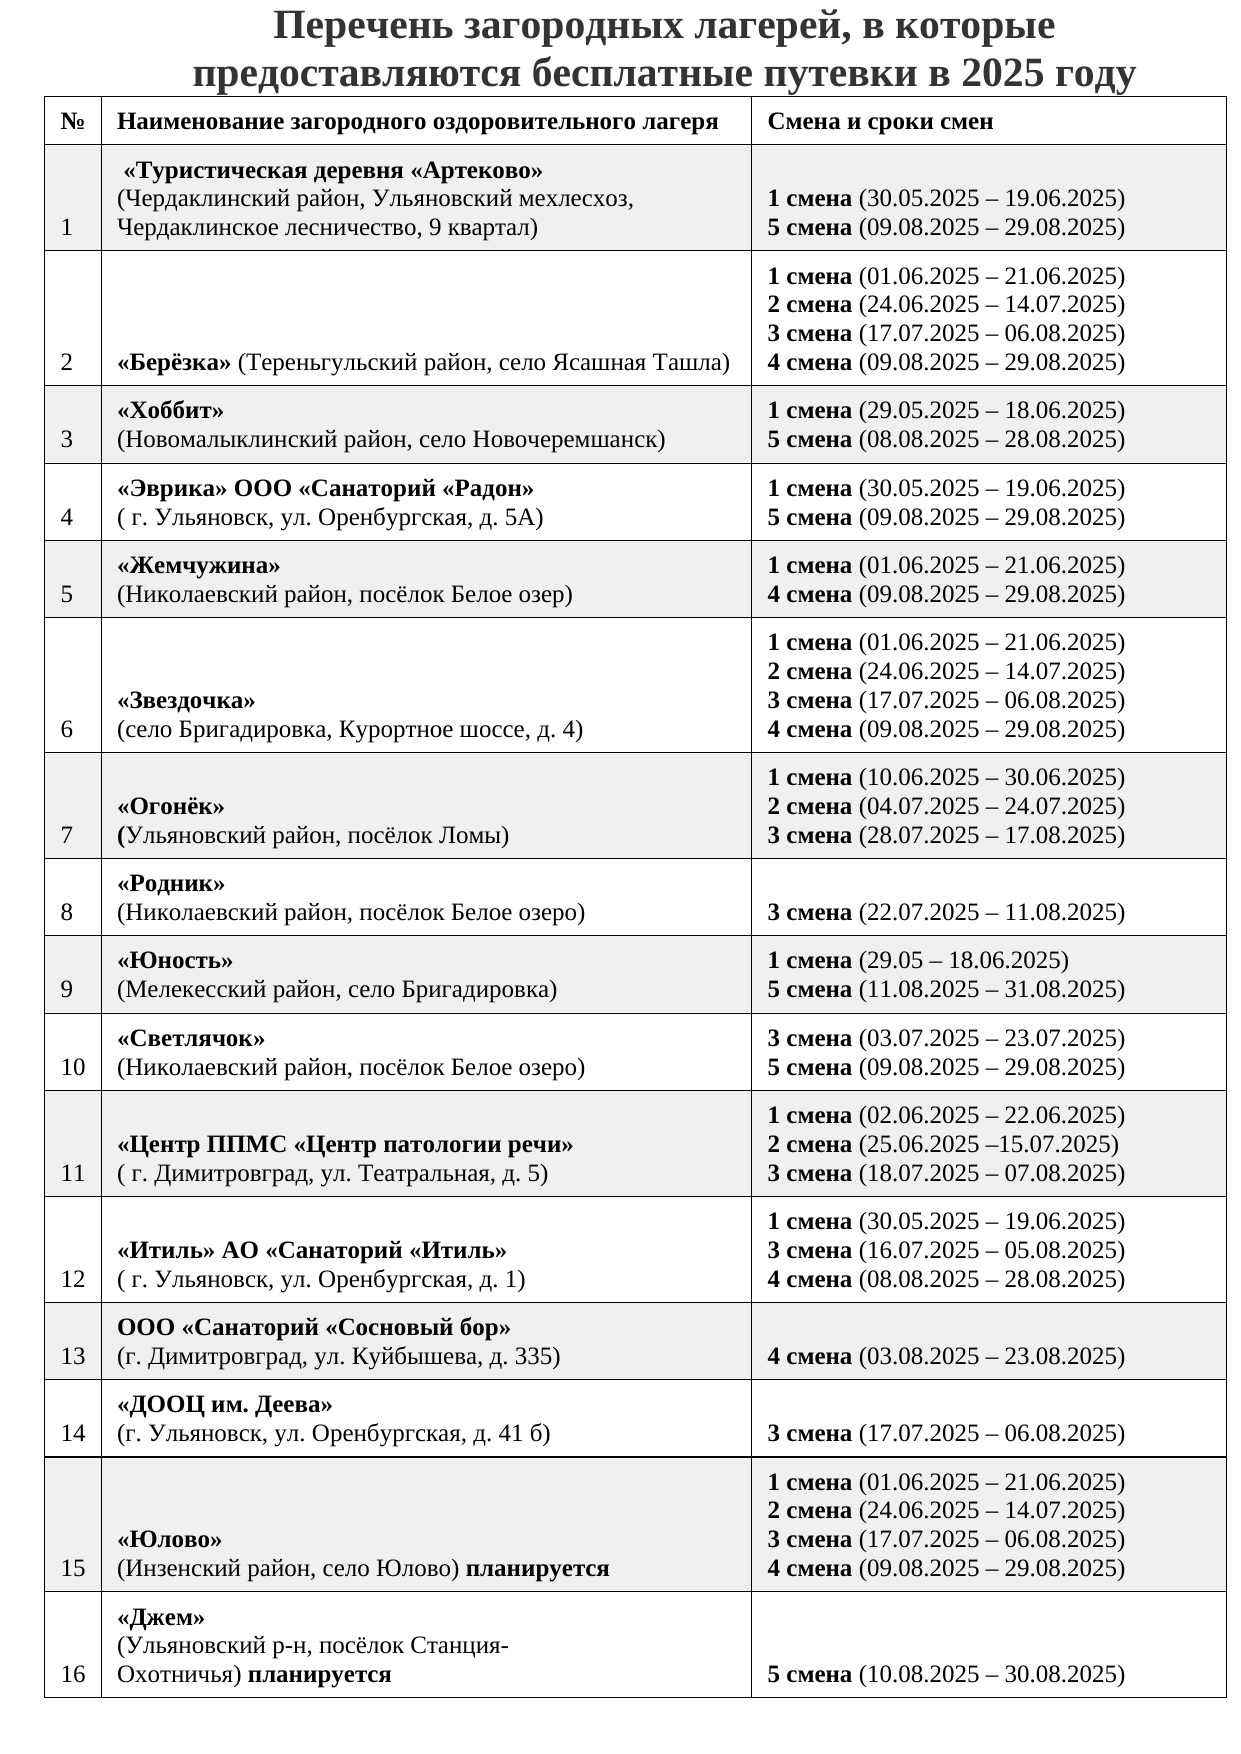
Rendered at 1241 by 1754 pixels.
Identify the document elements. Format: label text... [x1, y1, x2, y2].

table_cell 1 смена (29.05.2025 – 18.06.2025) 5 смена (08.08.2025 – 28.08.2025) [752, 386, 1226, 462]
table_cell «Жемчужина» (Николаевский район, посёлок Белое озер) [102, 541, 751, 617]
table_cell 3 смена (22.07.2025 – 11.08.2025) [752, 859, 1226, 935]
table_cell 8 [45, 859, 101, 935]
table_cell 4 [45, 464, 101, 540]
table_cell 11 [45, 1091, 101, 1196]
table_cell 6 [45, 618, 101, 752]
table_cell «Центр ППМС «Центр патологии речи» ( г. Димитровград, ул. Театральная, д. 5) [102, 1091, 751, 1196]
table_cell «Итиль» АО «Санаторий «Итиль» ( г. Ульяновск, ул. Оренбургская, д. 1) [102, 1197, 751, 1302]
table_cell 13 [45, 1303, 101, 1379]
table_cell 1 смена (01.06.2025 – 21.06.2025) 2 смена (24.06.2025 – 14.07.2025) 3 смена (17.07.2025 – 06.08.2025) 4 смена (09.08.2025 – 29.08.2025) [752, 1458, 1226, 1591]
table_cell 9 [45, 936, 101, 1012]
table_cell 1 смена (01.06.2025 – 21.06.2025) 2 смена (24.06.2025 – 14.07.2025) 3 смена (17.07.2025 – 06.08.2025) 4 смена (09.08.2025 – 29.08.2025) [752, 251, 1226, 385]
table_cell 5 смена (10.08.2025 – 30.08.2025) [752, 1592, 1226, 1697]
table_cell 12 [45, 1197, 101, 1302]
table_header № [45, 97, 101, 144]
table_cell ООО «Санаторий «Сосновый бор» (г. Димитровград, ул. Куйбышева, д. 335) [102, 1303, 751, 1379]
table_cell 10 [45, 1014, 101, 1090]
table_cell 1 смена (02.06.2025 – 22.06.2025) 2 смена (25.06.2025 –15.07.2025) 3 смена (18.07.2025 – 07.08.2025) [752, 1091, 1226, 1196]
table_cell 7 [45, 753, 101, 858]
table_cell 14 [45, 1380, 101, 1456]
table_cell 1 смена (01.06.2025 – 21.06.2025) 2 смена (24.06.2025 – 14.07.2025) 3 смена (17.07.2025 – 06.08.2025) 4 смена (09.08.2025 – 29.08.2025) [752, 618, 1226, 752]
table_cell «Эврика» ООО «Санаторий «Радон» ( г. Ульяновск, ул. Оренбургская, д. 5А) [102, 464, 751, 540]
table_cell 1 смена (01.06.2025 – 21.06.2025) 4 смена (09.08.2025 – 29.08.2025) [752, 541, 1226, 617]
text Перечень загородных лагерей, в которые предоставляются бесплатные путевки в 2025 году [177, 0, 1152, 96]
table_cell 1 смена (10.06.2025 – 30.06.2025) 2 смена (04.07.2025 – 24.07.2025) 3 смена (28.07.2025 – 17.08.2025) [752, 753, 1226, 858]
table_cell «Светлячок» (Николаевский район, посёлок Белое озеро) [102, 1014, 751, 1090]
table_cell «Звездочка» (село Бригадировка, Курортное шоссе, д. 4) [102, 618, 751, 752]
table_cell 1 [45, 145, 101, 250]
table_cell «Берёзка» (Тереньгульский район, село Ясашная Ташла) [102, 251, 751, 385]
table_cell 15 [45, 1458, 101, 1591]
table_cell 16 [45, 1592, 101, 1697]
table_cell 1 смена (29.05 – 18.06.2025) 5 смена (11.08.2025 – 31.08.2025) [752, 936, 1226, 1012]
table_cell «Огонёк» (Ульяновский район, посёлок Ломы) [102, 753, 751, 858]
table_header Смена и сроки смен [752, 97, 1226, 144]
table_cell 3 смена (03.07.2025 – 23.07.2025) 5 смена (09.08.2025 – 29.08.2025) [752, 1014, 1226, 1090]
table_cell «Родник» (Николаевский район, посёлок Белое озеро) [102, 859, 751, 935]
table_cell «Туристическая деревня «Артеково» (Чердаклинский район, Ульяновский мехлесхоз, Чердаклинское лесничество, 9 квартал) [102, 145, 751, 250]
table_cell 1 смена (30.05.2025 – 19.06.2025) 3 смена (16.07.2025 – 05.08.2025) 4 смена (08.08.2025 – 28.08.2025) [752, 1197, 1226, 1302]
table_cell «ДООЦ им. Деева» (г. Ульяновск, ул. Оренбургская, д. 41 б) [102, 1380, 751, 1456]
table_header Наименование загородного оздоровительного лагеря [102, 97, 751, 144]
table_cell «Юность» (Мелекесский район, село Бригадировка) [102, 936, 751, 1012]
table_cell «Хоббит» (Новомалыклинский район, село Новочеремшанск) [102, 386, 751, 462]
table_cell 1 смена (30.05.2025 – 19.06.2025) 5 смена (09.08.2025 – 29.08.2025) [752, 464, 1226, 540]
table_cell «Юлово» (Инзенский район, село Юлово) планируется [102, 1458, 751, 1591]
table_cell 5 [45, 541, 101, 617]
table_cell 2 [45, 251, 101, 385]
table_cell 1 смена (30.05.2025 – 19.06.2025) 5 смена (09.08.2025 – 29.08.2025) [752, 145, 1226, 250]
table_cell 4 смена (03.08.2025 – 23.08.2025) [752, 1303, 1226, 1379]
table_cell 3 [45, 386, 101, 462]
table_cell «Джем» (Ульяновский р-н, посёлок Станция-Охотничья) планируется [102, 1592, 751, 1697]
table_cell 3 смена (17.07.2025 – 06.08.2025) [752, 1380, 1226, 1456]
